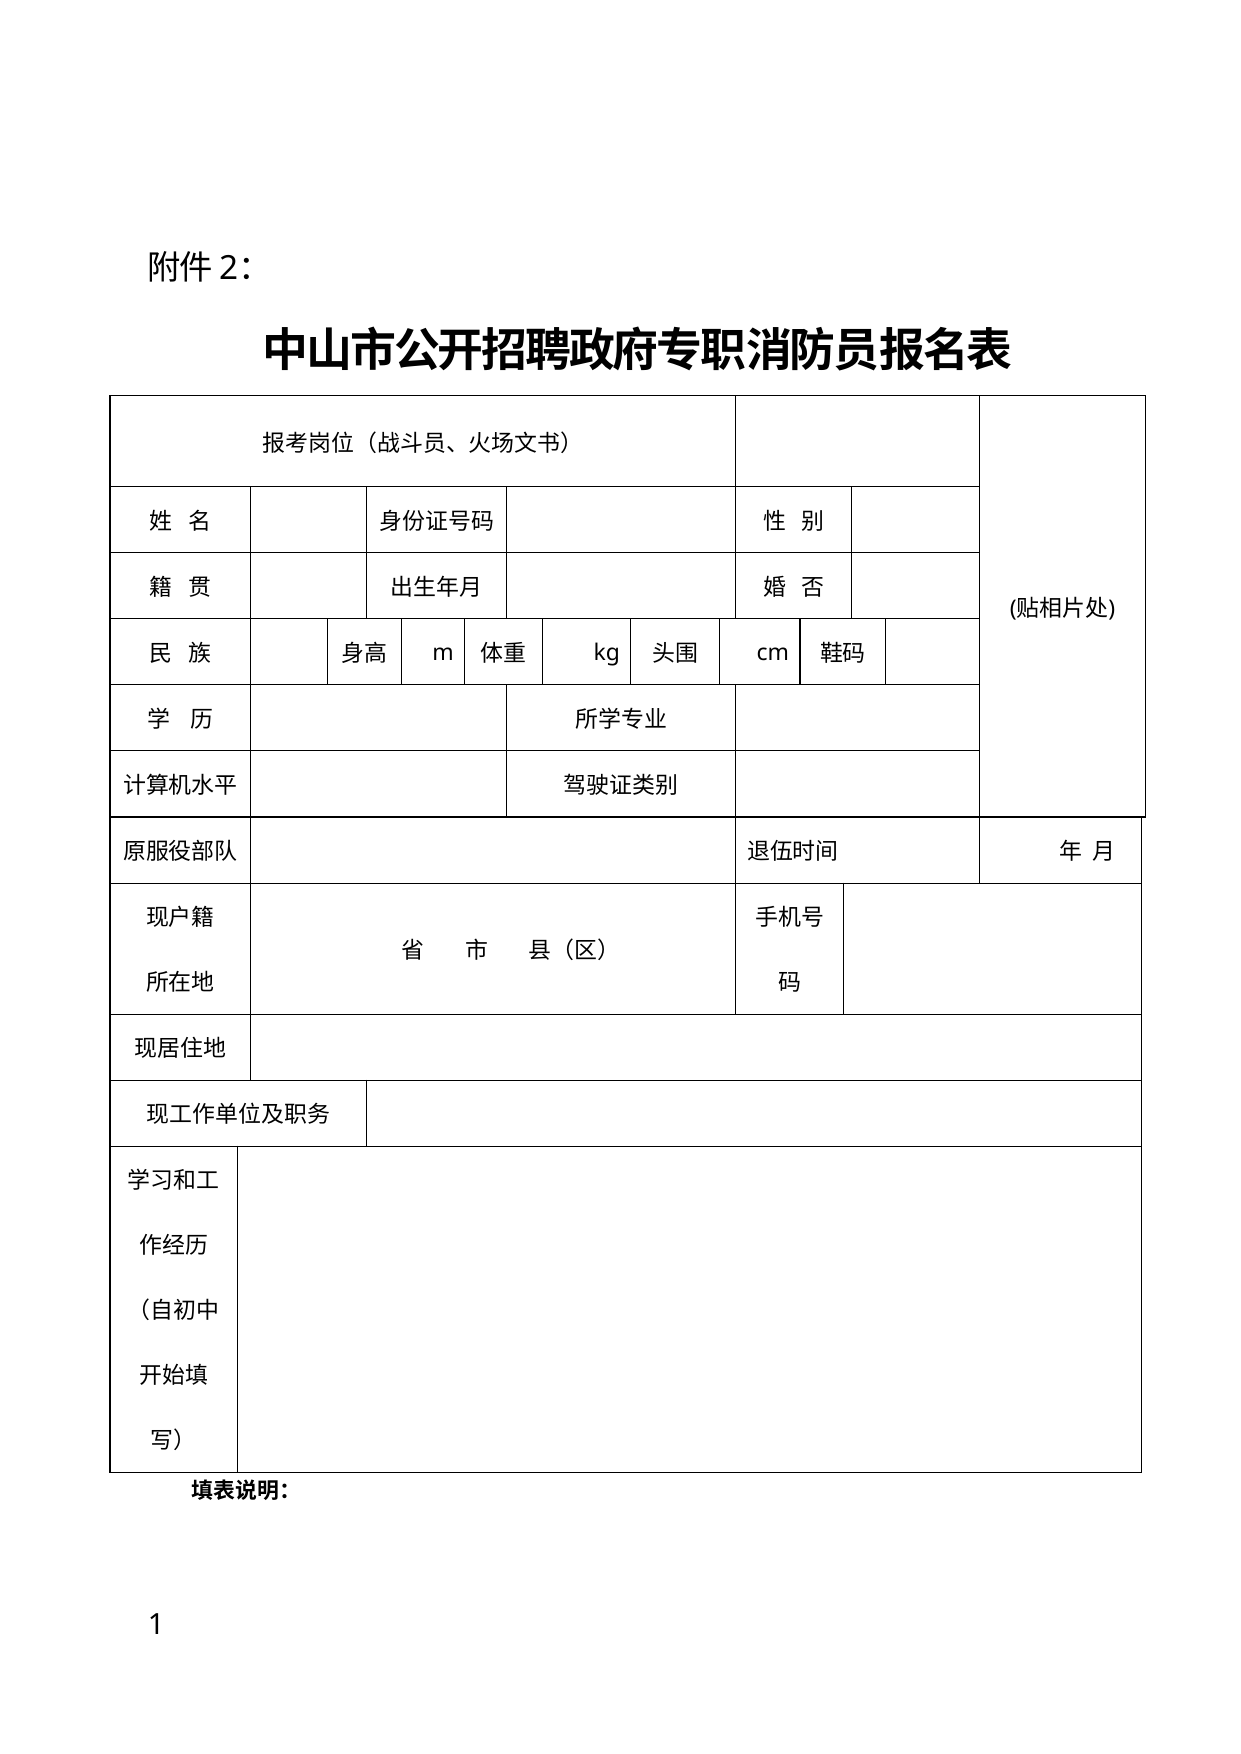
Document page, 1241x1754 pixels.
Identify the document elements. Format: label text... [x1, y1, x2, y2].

table_cell 所学专业 [507, 685, 735, 750]
table_cell 原服役部队 [111, 818, 250, 882]
table_cell 现居住地 [111, 1015, 250, 1079]
table_cell 婚 否 [736, 553, 851, 618]
table_cell 体重 [465, 619, 542, 684]
table_cell [852, 487, 979, 552]
table_cell [507, 553, 735, 618]
table_cell [852, 553, 979, 618]
table_cell 身份证号码 [367, 487, 506, 552]
table_cell [251, 818, 735, 882]
table_cell [238, 1147, 1141, 1472]
table_cell [886, 619, 979, 684]
table_cell 出生年月 [367, 553, 506, 618]
table_cell 现户籍 所在地 [111, 884, 250, 1013]
table_cell m [402, 619, 464, 684]
table_cell [507, 487, 735, 552]
table_cell [844, 884, 1141, 1013]
table_cell 现工作单位及职务 [111, 1081, 366, 1146]
text 附件2： [148, 233, 1107, 298]
table_cell 省 市 县（区） [251, 884, 735, 1013]
table_cell [251, 685, 506, 750]
table_cell 身高 [328, 619, 401, 684]
table_cell 民 族 [111, 619, 250, 684]
table_cell 手机号码 [736, 884, 843, 1013]
table_cell 学习和工作经历（自初中开始填写） [111, 1147, 237, 1472]
table_cell 头围 [631, 619, 719, 684]
table_cell [367, 1081, 1141, 1146]
table_cell 退伍时间 [736, 818, 979, 882]
table_cell [251, 487, 366, 552]
table_cell [251, 619, 327, 684]
table_cell 学 历 [111, 685, 250, 750]
table_header (贴相片处) [980, 396, 1145, 816]
table_cell [736, 685, 979, 750]
table_cell cm [720, 619, 799, 684]
table_cell [251, 1015, 1141, 1079]
table_cell 籍 贯 [111, 553, 250, 618]
table_cell 计算机水平 [111, 751, 250, 816]
text 填表说明： [148, 1473, 1107, 1505]
table_header [736, 396, 979, 486]
table_cell [251, 751, 506, 816]
table_cell 年 月 [980, 818, 1141, 882]
table_cell [736, 751, 979, 816]
table_cell 姓 名 [111, 487, 250, 552]
table_cell kg [543, 619, 630, 684]
table_cell [251, 553, 366, 618]
table_header 报考岗位（战斗员、火场文书） [111, 396, 735, 486]
table_cell 性 别 [736, 487, 851, 552]
table_cell 驾驶证类别 [507, 751, 735, 816]
table_cell 鞋码 [801, 619, 885, 684]
text 中山市公开招聘政府专职消防员报名表 [148, 298, 1107, 395]
